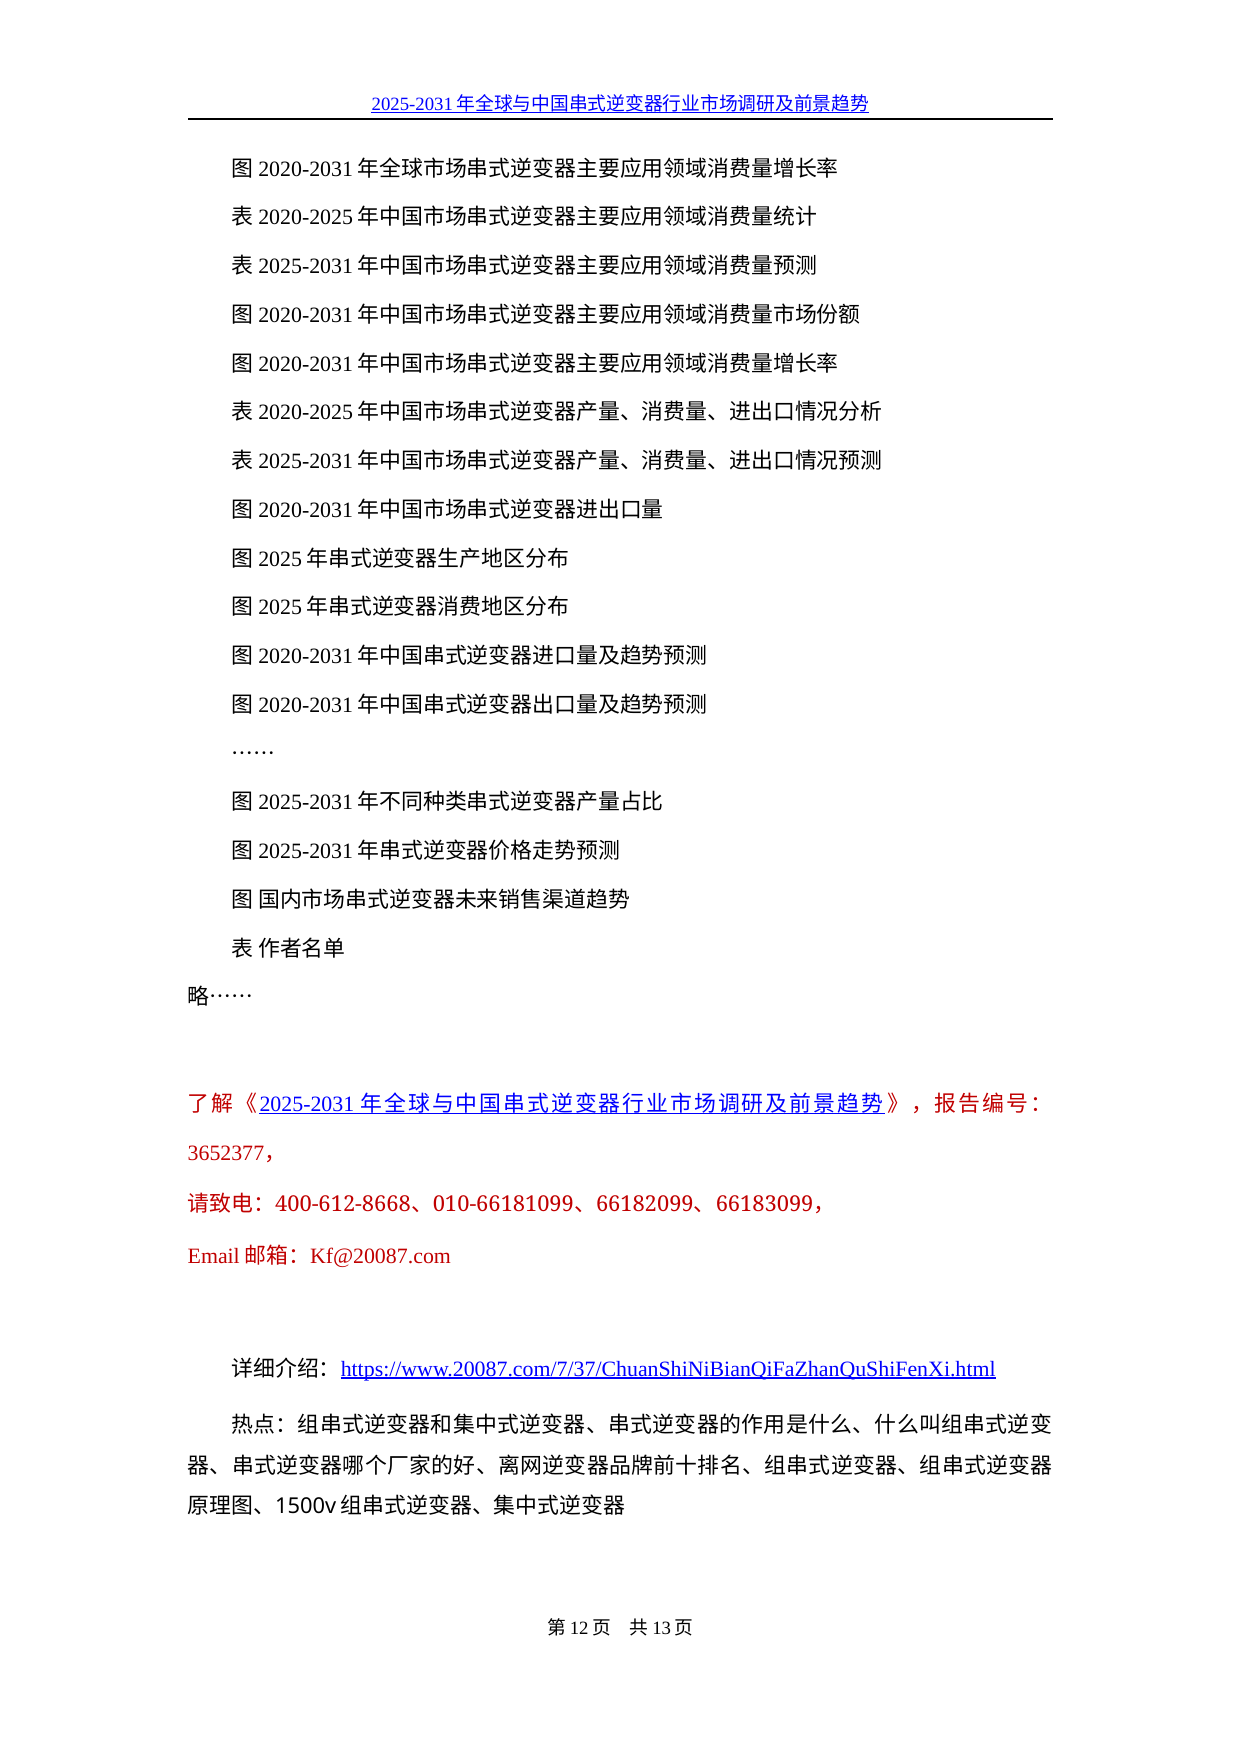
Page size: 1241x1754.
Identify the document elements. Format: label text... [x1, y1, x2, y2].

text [187, 150, 1053, 1011]
text 了解《2025-2031年全球与中国串式逆变器行业市场调研及前景趋势》，报告编号：3652377， [187, 1085, 1053, 1167]
text 请致电：400-612-8668、010-66181099、66182099、66183099， [187, 1186, 1053, 1218]
text Email邮箱：Kf@20087.com [187, 1237, 1053, 1270]
text 详细介绍：https://www.20087.com/7/37/ChuanShiNiBianQiFaZhanQuShiFenXi.html [187, 1350, 1053, 1383]
text 热点：组串式逆变器和集中式逆变器、串式逆变器的作用是什么、什么叫组串式逆变器、串式逆变器哪个厂家的好、离网逆变器品牌前十排名、组串式逆变器、组串式逆变器原理图、1500v组串式逆变器、集中式逆变器 [187, 1407, 1053, 1521]
